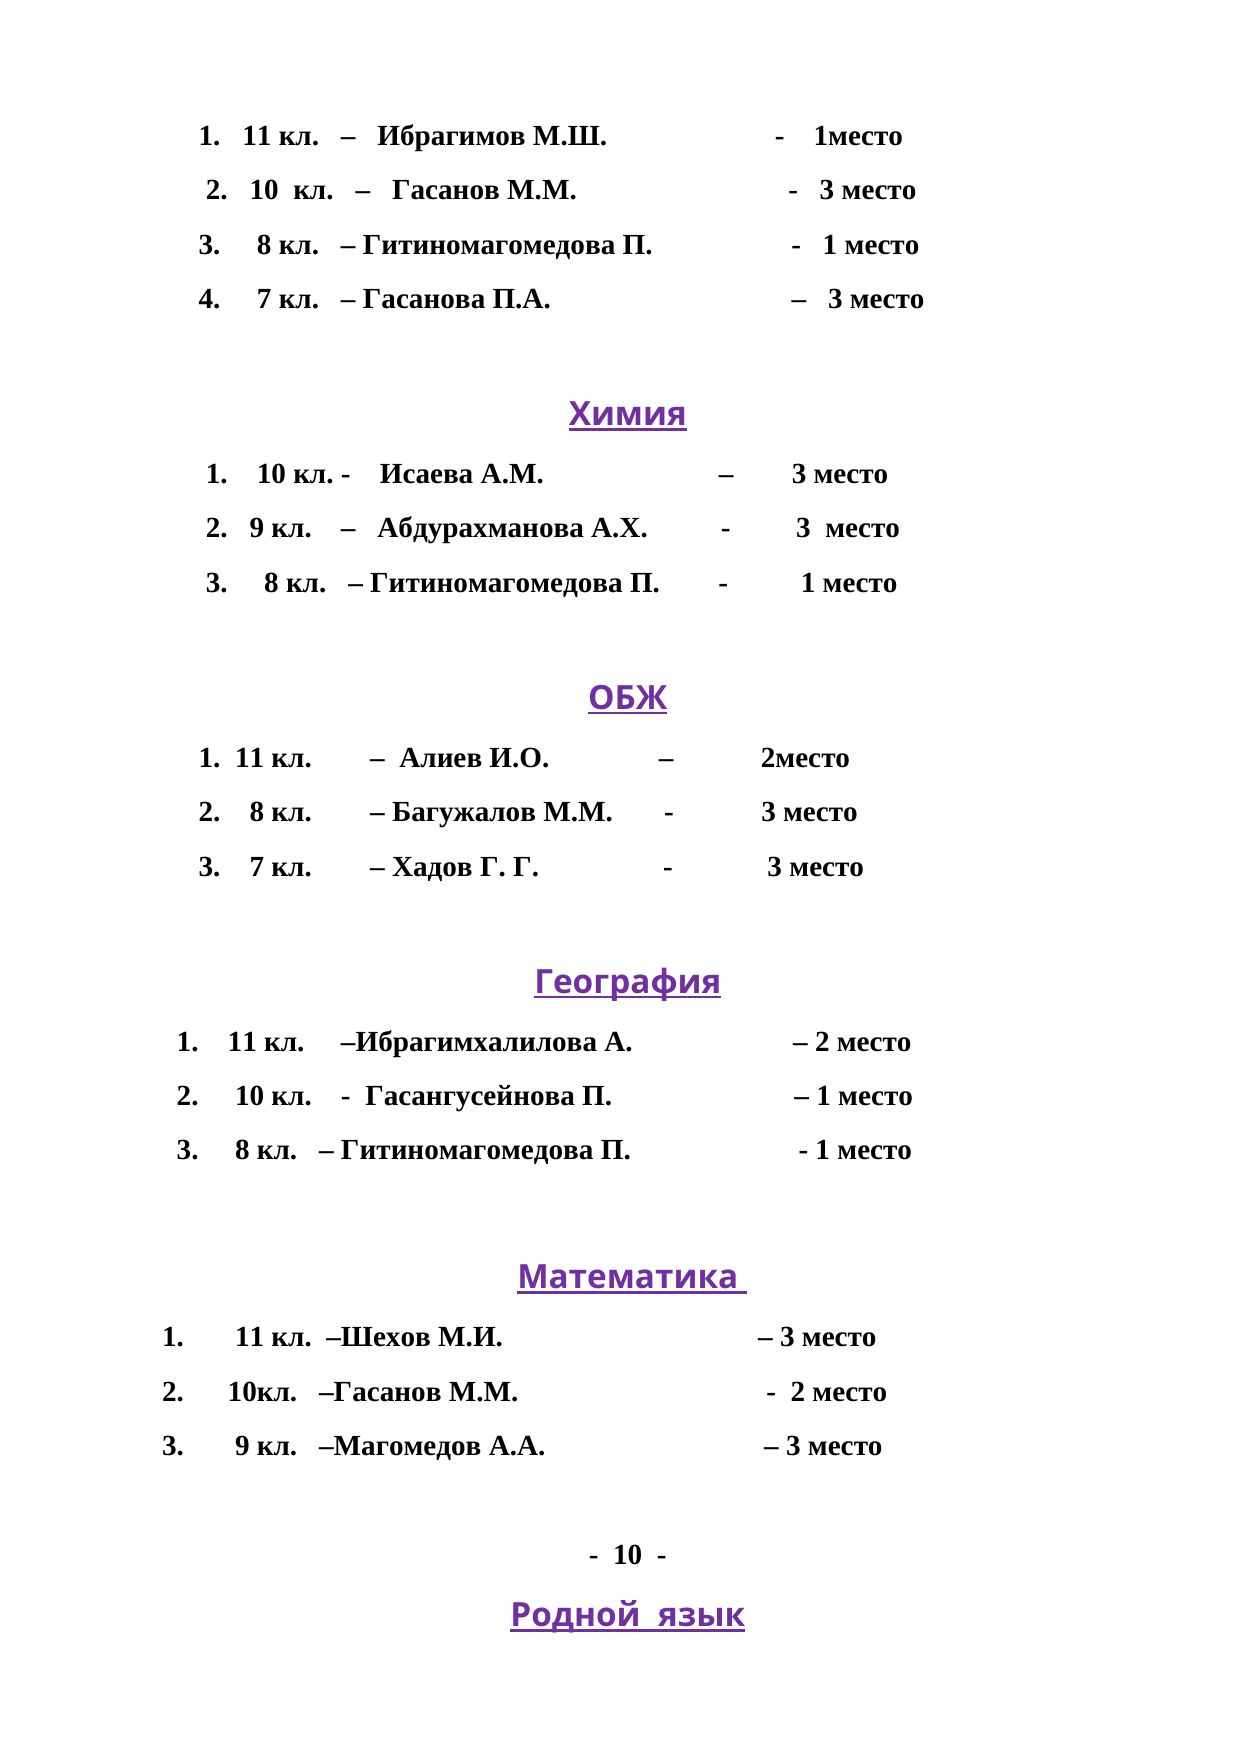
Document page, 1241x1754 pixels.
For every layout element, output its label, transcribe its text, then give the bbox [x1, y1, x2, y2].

text 1. 11 кл. – Ибрагимов М.Ш. - 1место [118, 118, 1137, 152]
text - 10 - [118, 1537, 1137, 1570]
text ОБЖ [118, 674, 1137, 719]
text Математика [118, 1253, 1137, 1298]
text Родной язык [118, 1591, 1137, 1637]
text Химия [118, 390, 1137, 435]
text 1. 10 кл. - Исаева А.М. – 3 место [118, 456, 1137, 490]
text 2. 8 кл. – Багужалов М.М. - 3 место [118, 794, 1137, 828]
text География [118, 957, 1137, 1003]
text 3. 9 кл. –Магомедов А.А. – 3 место [118, 1428, 1137, 1462]
text 3. 7 кл. – Хадов Г. Г. - 3 место [118, 849, 1137, 882]
text 2. 10 кл. – Гасанов М.М. - 3 место [118, 172, 1137, 206]
text 4. 7 кл. – Гасанова П.А. – 3 место [118, 281, 1137, 315]
text 2. 10 кл. - Гасангусейнова П. – 1 место [118, 1078, 1137, 1112]
text 1. 11 кл. –Ибрагимхалилова А. – 2 место [118, 1024, 1137, 1057]
text 3. 8 кл. – Гитиномагомедова П. - 1 место [118, 565, 1137, 598]
text 1. 11 кл. – Алиев И.О. – 2место [118, 740, 1137, 773]
text 1. 11 кл. –Шехов М.И. – 3 место [118, 1319, 1137, 1353]
text 2. 10кл. –Гасанов М.М. - 2 место [118, 1374, 1137, 1407]
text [118, 227, 1137, 260]
text 3. 8 кл. – Гитиномагомедова П. - 1 место [118, 1132, 1137, 1166]
text 2. 9 кл. – Абдурахманова А.Х. - 3 место [118, 511, 1137, 544]
